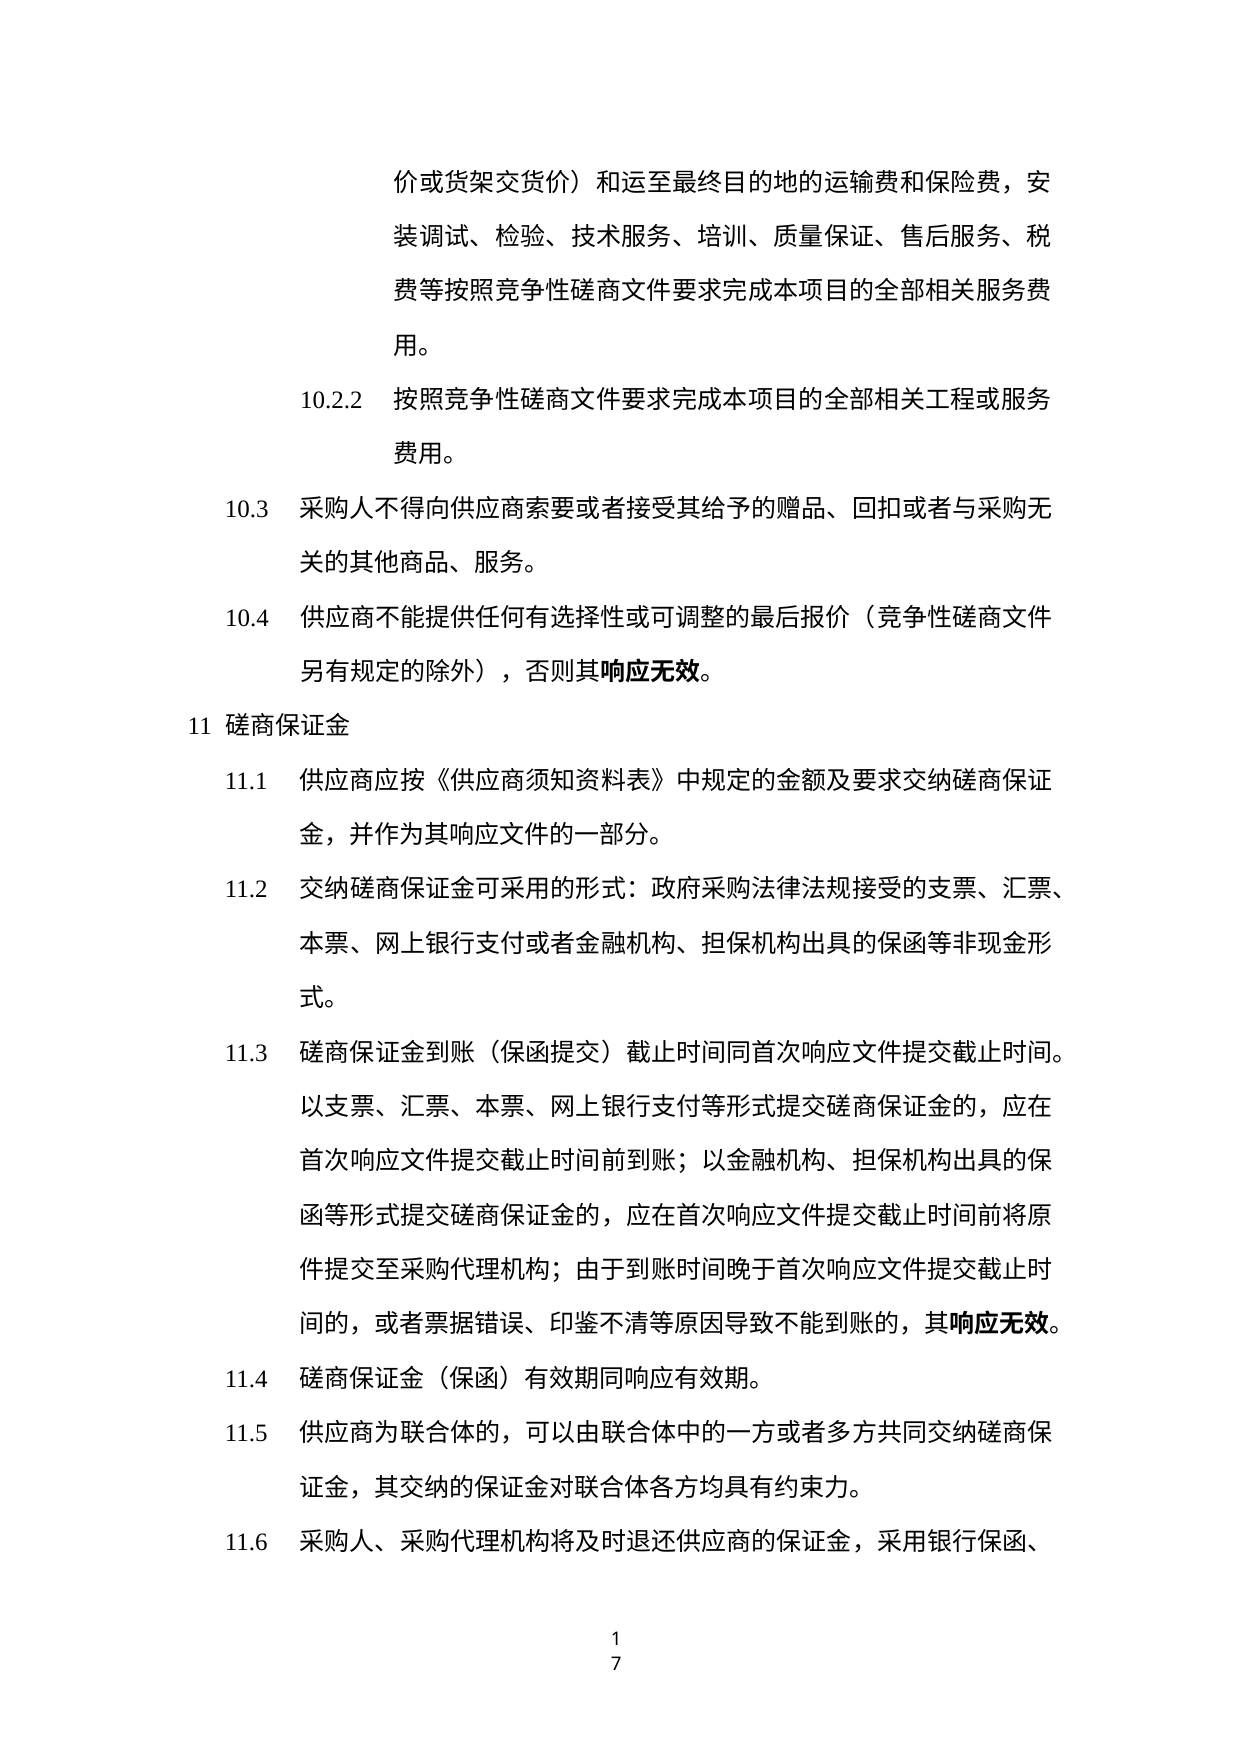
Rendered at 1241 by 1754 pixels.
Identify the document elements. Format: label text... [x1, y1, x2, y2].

list 供应商不能提供任何有选择性或可调整的最后报价（竞争性磋商文件另有规定的除外），否则其响应无效。 [225, 597, 1053, 688]
list 磋商保证金到账（保函提交）截止时间同首次响应文件提交截止时间。以支票、汇票、本票、网上银行支付等形式提交磋商保证金的，应在首次响应文件提交截止时间前到账；以金融机构、担保机构出具的保函等形式提交磋商保证金的，应在首次响应文件提交截止时间前将原件提交至采购代理机构；由于到账时间晚于首次响应文件提交截止时间的，或者票据错误、印鉴不清等原因导致不能到账的，其响应无效。 [224, 1032, 1053, 1340]
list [224, 1521, 1053, 1558]
list 磋商保证金 [187, 706, 1053, 742]
list 按照竞争性磋商文件要求完成本项目的全部相关工程或服务费用。 [300, 379, 1053, 470]
list 采购人不得向供应商索要或者接受其给予的赠品、回扣或者与采购无关的其他商品、服务。 [224, 488, 1053, 579]
list 供应商应按《供应商须知资料表》中规定的金额及要求交纳磋商保证金，并作为其响应文件的一部分。 [224, 760, 1053, 851]
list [300, 162, 1053, 361]
list 供应商为联合体的，可以由联合体中的一方或者多方共同交纳磋商保证金，其交纳的保证金对联合体各方均具有约束力。 [224, 1413, 1053, 1503]
list 交纳磋商保证金可采用的形式：政府采购法律法规接受的支票、汇票、本票、网上银行支付或者金融机构、担保机构出具的保函等非现金形式。 [224, 869, 1053, 1014]
list 磋商保证金（保函）有效期同响应有效期。 [224, 1358, 1053, 1394]
